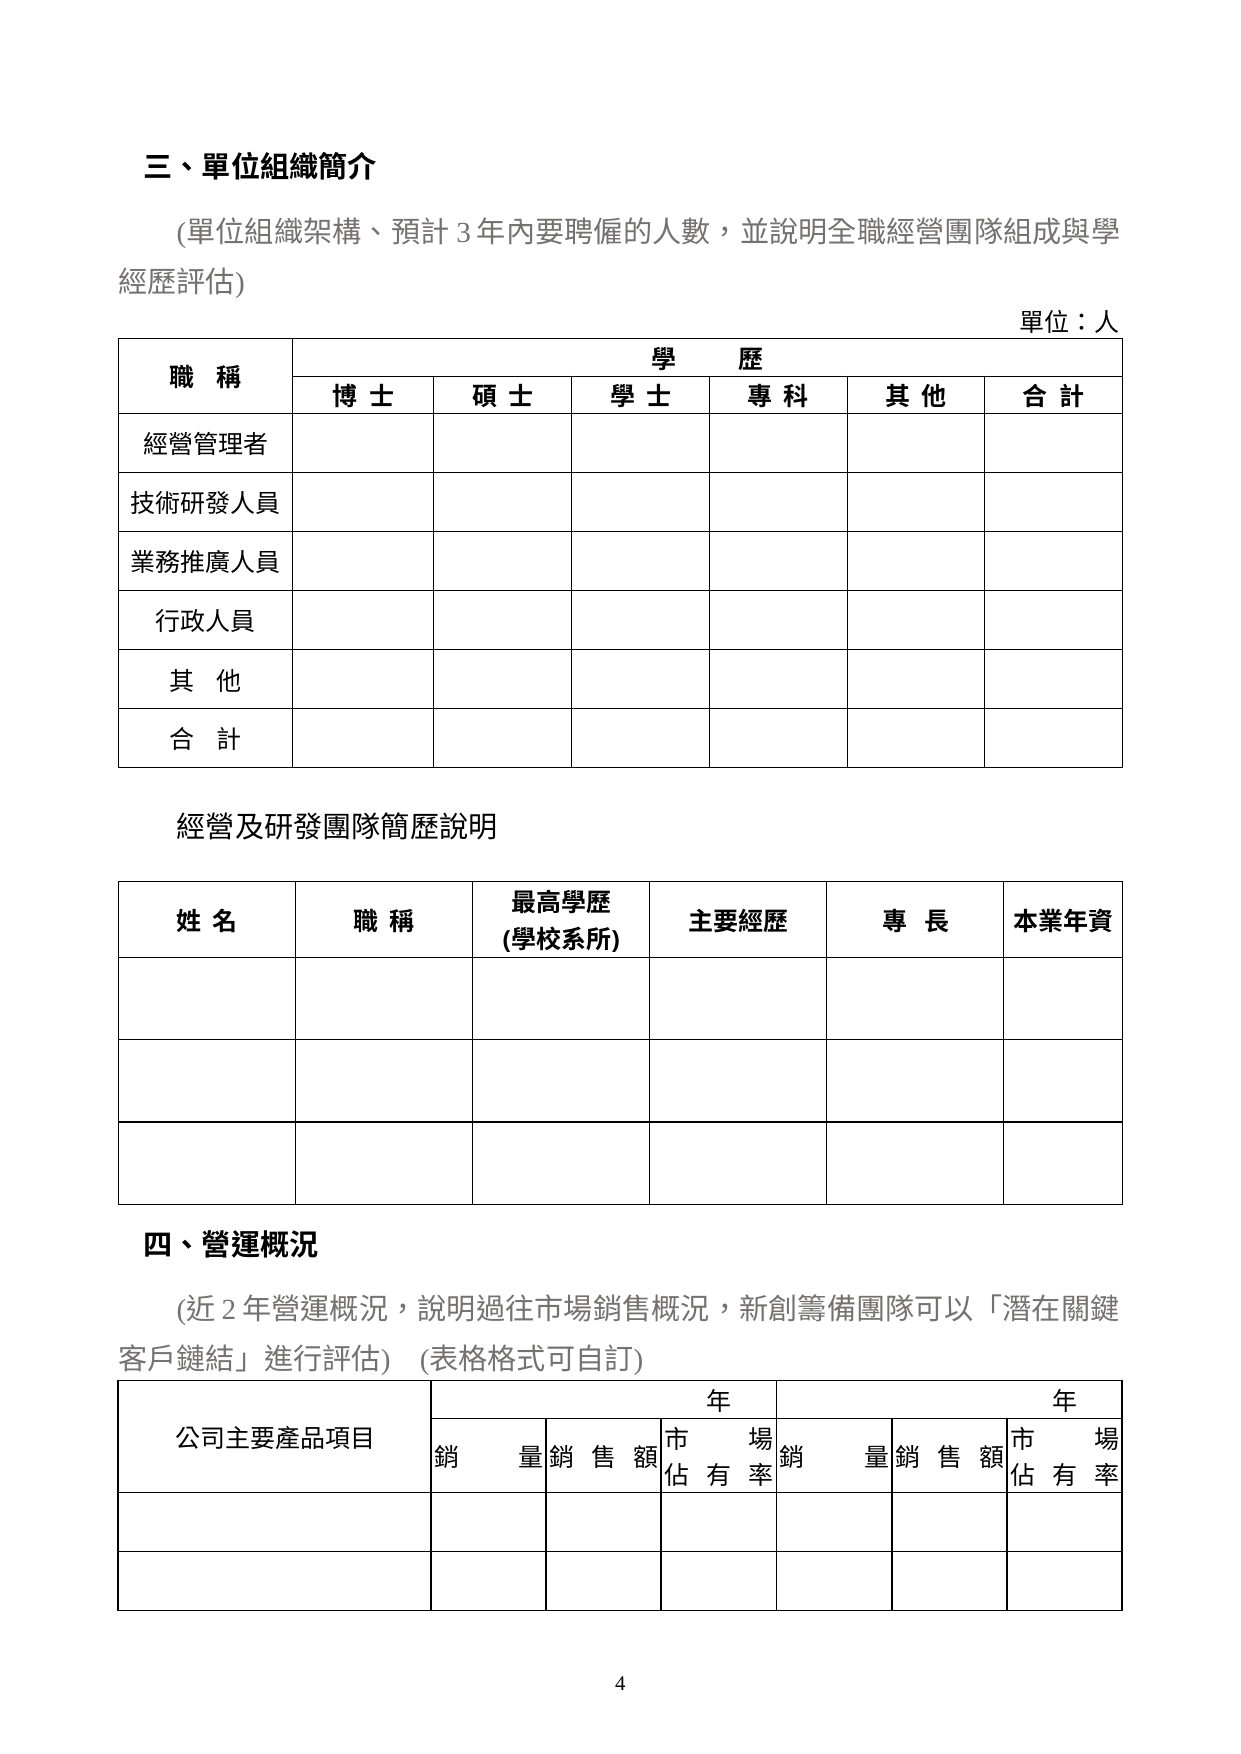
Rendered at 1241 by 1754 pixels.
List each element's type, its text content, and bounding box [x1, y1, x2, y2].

table_cell 博 士 [293, 377, 433, 413]
table_cell 合 計 [985, 377, 1122, 413]
table_cell 其 他 [119, 650, 292, 708]
table_cell 銷售額 [893, 1419, 1006, 1492]
table_cell [985, 532, 1122, 590]
text (近2年營運概況，說明過往市場銷售概況，新創籌備團隊可以「潛在關鍵客戶鏈結」進行評估) (表格格式可自訂) [118, 1280, 1122, 1380]
table_cell [985, 650, 1122, 708]
table_cell 銷量 [777, 1419, 891, 1492]
table_cell [827, 958, 1003, 1039]
table_cell [1004, 958, 1122, 1039]
table_cell [434, 591, 571, 649]
table_cell [434, 650, 571, 708]
table_cell 學 士 [572, 377, 709, 413]
table_cell [848, 709, 984, 767]
table_cell [296, 1123, 472, 1204]
table_cell 市場 佔有率 [662, 1419, 776, 1492]
subtitle 單位組織簡介 [143, 127, 1122, 202]
table_cell 職 稱 [119, 339, 292, 413]
table_header 本業年資 [1004, 882, 1122, 957]
table_cell [547, 1552, 660, 1610]
table_cell [293, 414, 433, 472]
table_header 年 [661, 1381, 776, 1417]
table_cell [473, 1040, 649, 1121]
table_cell [434, 414, 571, 472]
table_cell [119, 1552, 430, 1610]
table_cell [650, 1123, 826, 1204]
table_cell [710, 473, 847, 531]
table_cell [434, 473, 571, 531]
table_cell [1008, 1552, 1121, 1610]
table_cell [710, 414, 847, 472]
table_cell 經營管理者 [119, 414, 292, 472]
table_header [432, 1381, 661, 1417]
table_cell [572, 650, 709, 708]
table_cell 碩 士 [434, 377, 571, 413]
table_cell [827, 1040, 1003, 1121]
table_cell 專 科 [710, 377, 847, 413]
table_cell 行政人員 [119, 591, 292, 649]
table_cell [432, 1552, 545, 1610]
table_cell [473, 1123, 649, 1204]
table_cell [572, 473, 709, 531]
table_cell [650, 1040, 826, 1121]
table_cell [1004, 1040, 1122, 1121]
table_cell [547, 1493, 660, 1551]
table_cell [119, 1040, 295, 1121]
table_cell [893, 1552, 1006, 1610]
table_cell [893, 1493, 1006, 1551]
table_cell [985, 473, 1122, 531]
table_cell [848, 591, 984, 649]
table_cell [119, 958, 295, 1039]
table_header 專 長 [827, 882, 1003, 957]
table_cell [662, 1552, 776, 1610]
table_cell [848, 650, 984, 708]
table_cell [985, 414, 1122, 472]
table_cell [710, 709, 847, 767]
table_header 職 稱 [296, 882, 472, 957]
table_cell 銷售額 [547, 1419, 660, 1492]
table_cell 其 他 [848, 377, 984, 413]
table_cell [985, 709, 1122, 767]
table_cell [293, 591, 433, 649]
table_header 最高學歷 (學校系所) [473, 882, 649, 957]
table_cell 學 歷 [293, 339, 1122, 376]
table_cell [848, 532, 984, 590]
text 經營及研發團隊簡歷說明 [118, 787, 1122, 862]
table_cell [985, 591, 1122, 649]
table_cell [848, 414, 984, 472]
table_cell [293, 650, 433, 708]
table_cell [710, 650, 847, 708]
text (單位組織架構、預計3年內要聘僱的人數，並說明全職經營團隊組成與學經歷評估) [118, 202, 1122, 302]
table_cell [572, 591, 709, 649]
table_cell [827, 1123, 1003, 1204]
table_cell [293, 532, 433, 590]
table_cell [432, 1493, 545, 1551]
subtitle 營運概況 [143, 1205, 1122, 1280]
table_cell [434, 532, 571, 590]
table_header 主要經歷 [650, 882, 826, 957]
table_cell [473, 958, 649, 1039]
table_cell [777, 1552, 891, 1610]
table_cell [710, 591, 847, 649]
table_cell 業務推廣人員 [119, 532, 292, 590]
table_cell [777, 1493, 891, 1551]
table_header 單位：人 [118, 302, 1122, 338]
table_cell [1008, 1493, 1121, 1551]
table_cell [662, 1493, 776, 1551]
table_cell 技術研發人員 [119, 473, 292, 531]
table_header 公司主要產品項目 [119, 1381, 430, 1492]
table_cell [119, 1493, 430, 1551]
table_header 姓 名 [119, 882, 295, 957]
table_header [777, 1381, 1007, 1417]
table_cell [650, 958, 826, 1039]
table_header 年 [1007, 1381, 1121, 1417]
table_cell 市場 佔有率 [1008, 1419, 1121, 1492]
table_cell [119, 1123, 295, 1204]
table_cell 銷量 [432, 1419, 545, 1492]
table_cell [710, 532, 847, 590]
table_cell [572, 709, 709, 767]
table_cell [434, 709, 571, 767]
table_cell [296, 958, 472, 1039]
table_cell [848, 473, 984, 531]
table_cell [293, 473, 433, 531]
table_cell [572, 532, 709, 590]
table_cell 合 計 [119, 709, 292, 767]
table_cell [572, 414, 709, 472]
table_cell [293, 709, 433, 767]
table_cell [296, 1040, 472, 1121]
table_cell [1004, 1123, 1122, 1204]
